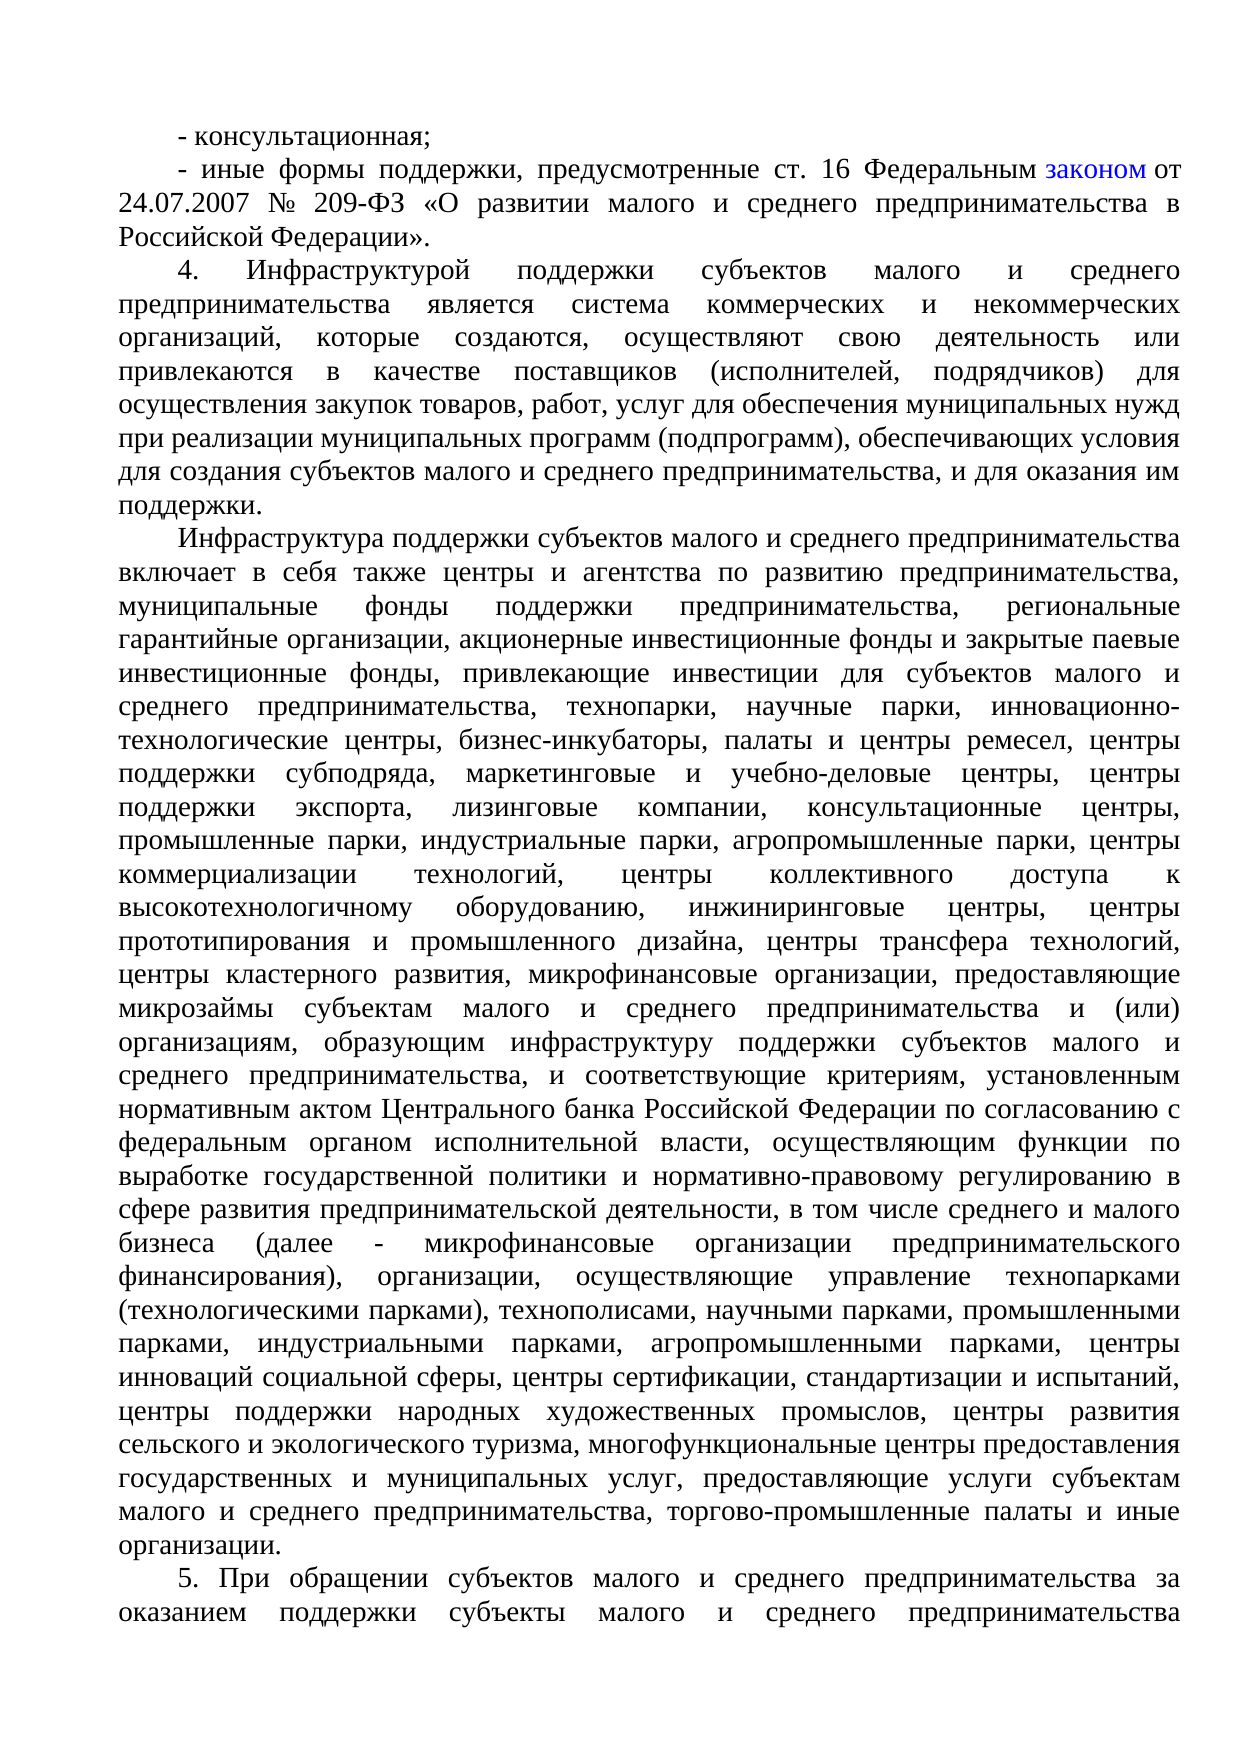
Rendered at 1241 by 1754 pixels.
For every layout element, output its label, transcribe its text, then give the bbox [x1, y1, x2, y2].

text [118, 1560, 1181, 1627]
text - иные формы поддержки, предусмотренные ст. 16 Федеральным законом от 24.07.2007 № 209-ФЗ «О развитии малого и среднего предпринимательства в Российской Федерации». [118, 152, 1181, 252]
text Инфраструктура поддержки субъектов малого и среднего предпринимательства включает в себя также центры и агентства по развитию предпринимательства, муниципальные фонды поддержки предпринимательства, региональные гарантийные организации, акционерные инвестиционные фонды и закрытые паевые инвестиционные фонды, привлекающие инвестиции для субъектов малого и среднего предпринимательства, технопарки, научные парки, инновационно-технологические центры, бизнес-инкубаторы, палаты и центры ремесел, центры поддержки субподряда, маркетинговые и учебно-деловые центры, центры поддержки экспорта, лизинговые компании, консультационные центры, промышленные парки, индустриальные парки, агропромышленные парки, центры коммерциализации технологий, центры коллективного доступа к высокотехнологичному оборудованию, инжиниринговые центры, центры прототипирования и промышленного дизайна, центры трансфера технологий, центры кластерного развития, микрофинансовые организации, предоставляющие микрозаймы субъектам малого и среднего предпринимательства и (или) организациям, образующим инфраструктуру поддержки субъектов малого и среднего предпринимательства, и соответствующие критериям, установленным нормативным актом Центрального банка Российской Федерации по согласованию с федеральным органом исполнительной власти, осуществляющим функции по выработке государственной политики и нормативно-правовому регулированию в сфере развития предпринимательской деятельности, в том числе среднего и малого бизнеса (далее - микрофинансовые организации предпринимательского финансирования), организации, осуществляющие управление технопарками (технологическими парками), технополисами, научными парками, промышленными парками, индустриальными парками, агропромышленными парками, центры инноваций социальной сферы, центры сертификации, стандартизации и испытаний, центры поддержки народных художественных промыслов, центры развития сельского и экологического туризма, многофункциональные центры предоставления государственных и муниципальных услуг, предоставляющие услуги субъектам малого и среднего предпринимательства, торгово-промышленные палаты и иные организации. [118, 521, 1181, 1560]
text - консультационная; [118, 118, 1181, 152]
text 4. Инфраструктурой поддержки субъектов малого и среднего предпринимательства является система коммерческих и некоммерческих организаций, которые создаются, осуществляют свою деятельность или привлекаются в качестве поставщиков (исполнителей, подрядчиков) для осуществления закупок товаров, работ, услуг для обеспечения муниципальных нужд при реализации муниципальных программ (подпрограмм), обеспечивающих условия для создания субъектов малого и среднего предпринимательства, и для оказания им поддержки. [118, 252, 1181, 521]
